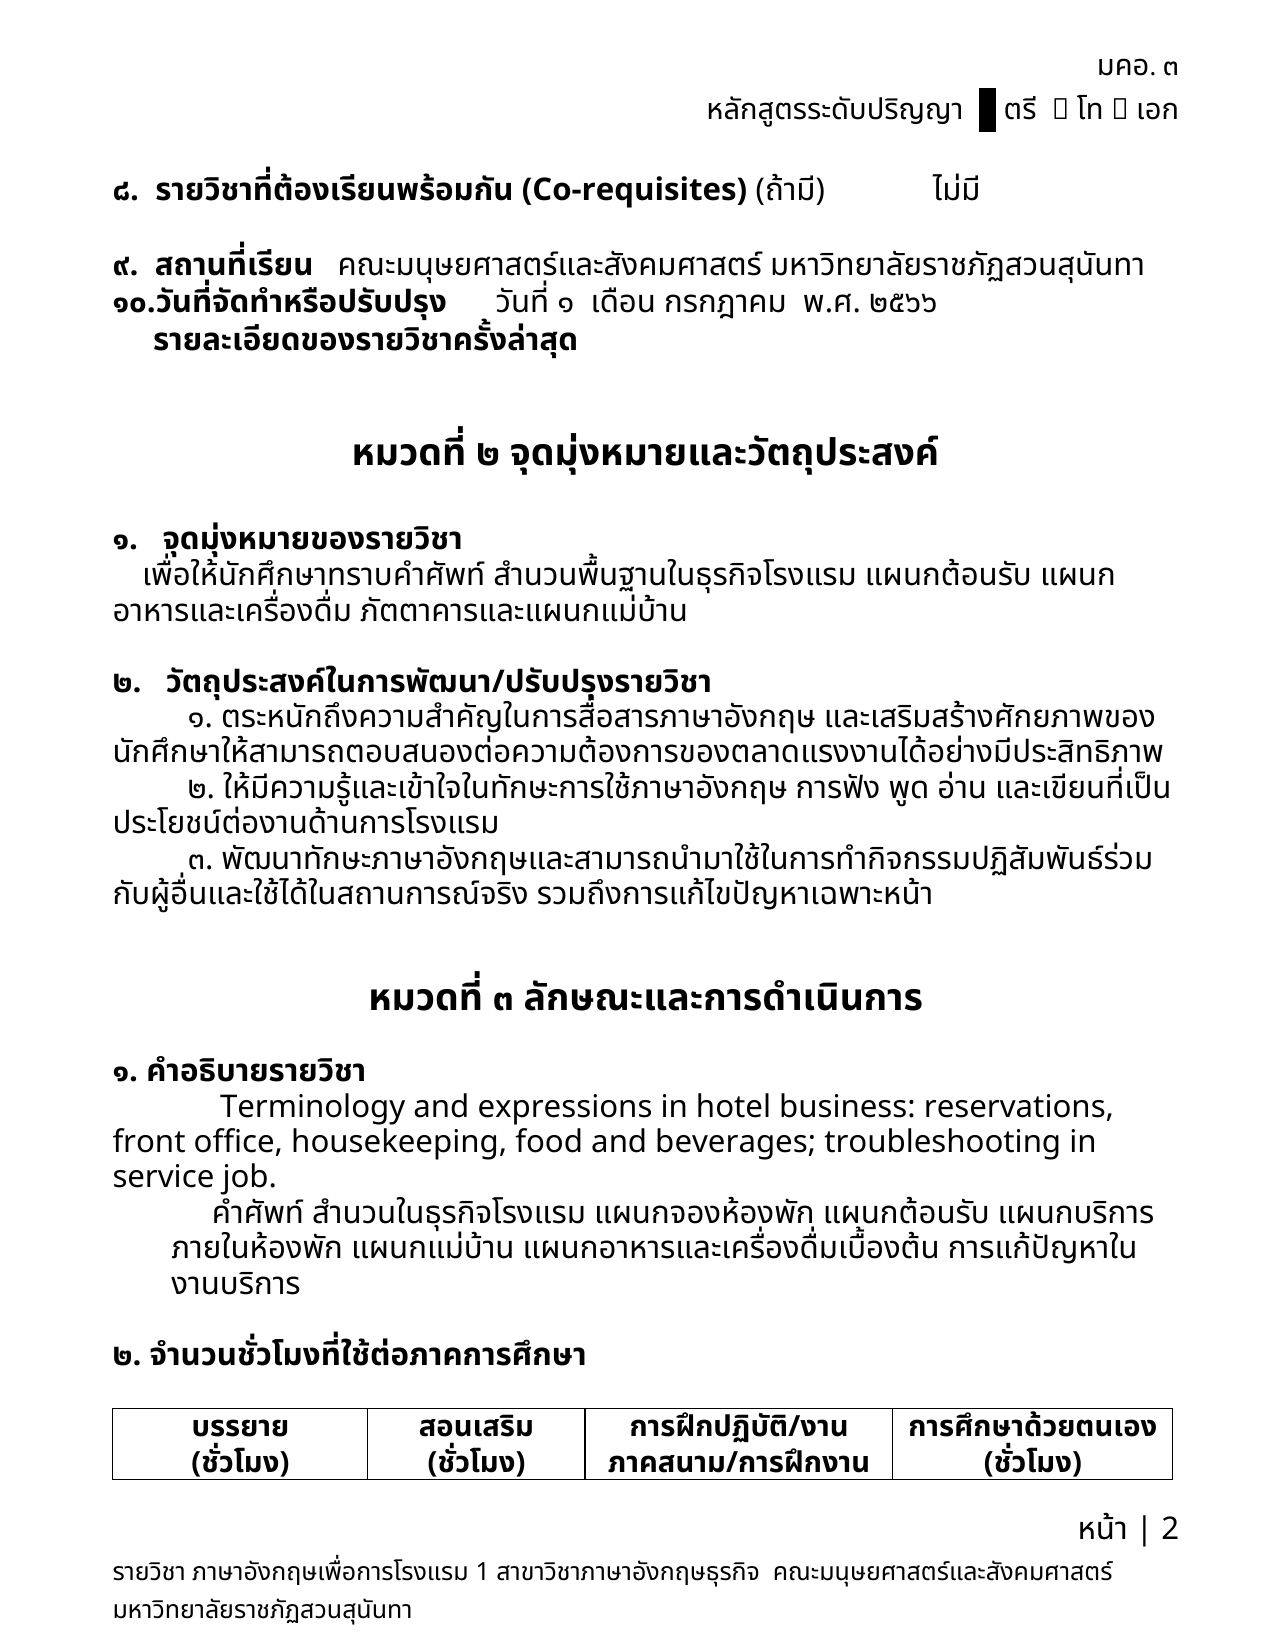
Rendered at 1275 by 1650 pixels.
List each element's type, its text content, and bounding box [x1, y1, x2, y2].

text หมวดที่ ๓ ลักษณะและการดำเนินการ [112, 982, 1179, 1018]
text ๑. ตระหนักถึงความสำคัญในการสื่อสารภาษาอังกฤษ และเสริมสร้างศักยภาพของนักศึกษาให้สามารถตอบสนองต่อความต้องการของตลาดแรงงานได้อย่างมีประสิทธิภาพ [112, 699, 1179, 770]
text ๒. จำนวนชั่วโมงที่ใช้ต่อภาคการศึกษา [112, 1337, 1179, 1372]
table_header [893, 1409, 1172, 1479]
text ๓. พัฒนาทักษะภาษาอังกฤษและสามารถนำมาใช้ในการทำกิจกรรมปฏิสัมพันธ์ร่วมกับผู้อื่นและใช้ได้ในสถานการณ์จริง รวมถึงการแก้ไขปัญหาเฉพาะหน้า [112, 841, 1179, 912]
text ๒. วัตถุประสงค์ในการพัฒนา/ปรับปรุงรายวิชา [112, 664, 1179, 699]
text ๘. รายวิชาที่ต้องเรียนพร้อมกัน (Co-requisites) (ถ้ามี) ไม่มี [112, 170, 1179, 207]
text หมวดที่ ๒ จุดมุ่งหมายและวัตถุประสงค์ [112, 432, 1179, 474]
table_header สอนเสริม (ชั่วโมง) [368, 1409, 584, 1479]
text ๙. สถานที่เรียน คณะมนุษยศาสตร์และสังคมศาสตร์ มหาวิทยาลัยราชภัฏสวนสุนันทา [112, 245, 1179, 282]
text ๑. จุดมุ่งหมายของรายวิชา [112, 516, 1179, 557]
text ๑. คำอธิบายรายวิชา [112, 1053, 1179, 1089]
text ๒. ให้มีความรู้และเข้าใจในทักษะการใช้ภาษาอังกฤษ การฟัง พูด อ่าน และเขียนที่เป็นประโยชน์ต่องานด้านการโรงแรม [112, 770, 1179, 841]
text Terminology and expressions in hotel business: reservations, front office, housekeeping, food and beverages; troubleshooting in service job. [112, 1089, 1179, 1195]
text คำศัพท์ สำนวนในธุรกิจโรงแรม แผนกจองห้องพัก แผนกต้อนรับ แผนกบริการภายในห้องพัก แผนกแม่บ้าน แผนกอาหารและเครื่องดื่มเบื้องต้น การแก้ปัญหาในงานบริการ [171, 1195, 1179, 1301]
table_header บรรยาย (ชั่วโมง) [113, 1409, 367, 1479]
text ๑๐.วันที่จัดทำหรือปรับปรุง วันที่ ๑ เดือน กรกฎาคม พ.ศ. ๒๕๖๖ [112, 282, 1179, 320]
text รายละเอียดของรายวิชาครั้งล่าสุด [112, 320, 1179, 357]
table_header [586, 1409, 892, 1479]
text เพื่อให้นักศึกษาทราบคำศัพท์ สำนวนพื้นฐานในธุรกิจโรงแรม แผนกต้อนรับ แผนกอาหารและเครื่องดื่ม ภัตตาคารและแผนกแม่บ้าน [112, 557, 1179, 628]
